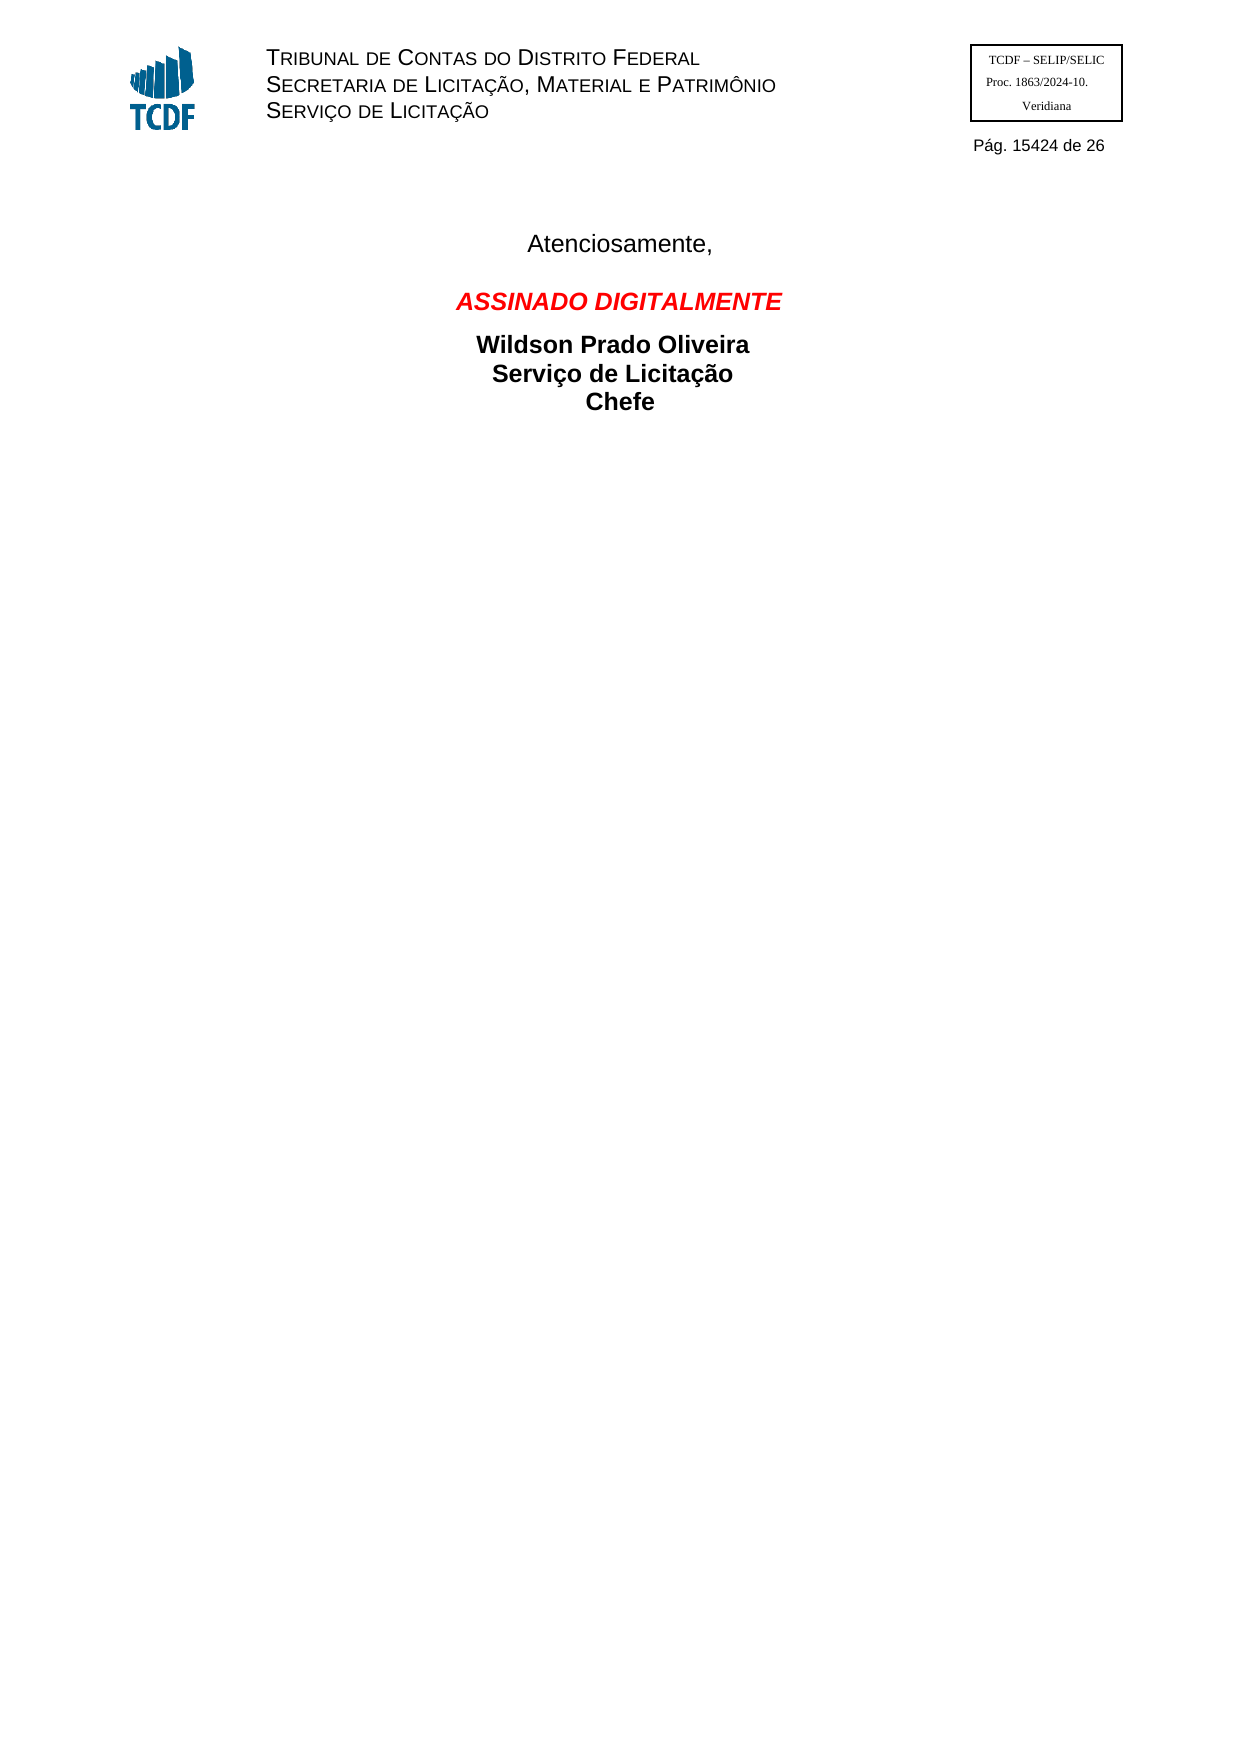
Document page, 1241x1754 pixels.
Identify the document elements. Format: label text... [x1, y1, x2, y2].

text Atenciosamente, [118, 229, 1122, 258]
text Serviço de Licitação [118, 358, 1107, 387]
text ASSINADO DIGITALMENTE [118, 287, 1122, 315]
text Wildson Prado Oliveira [118, 330, 1107, 358]
picture [118, 44, 206, 132]
text Chefe [118, 387, 1122, 416]
